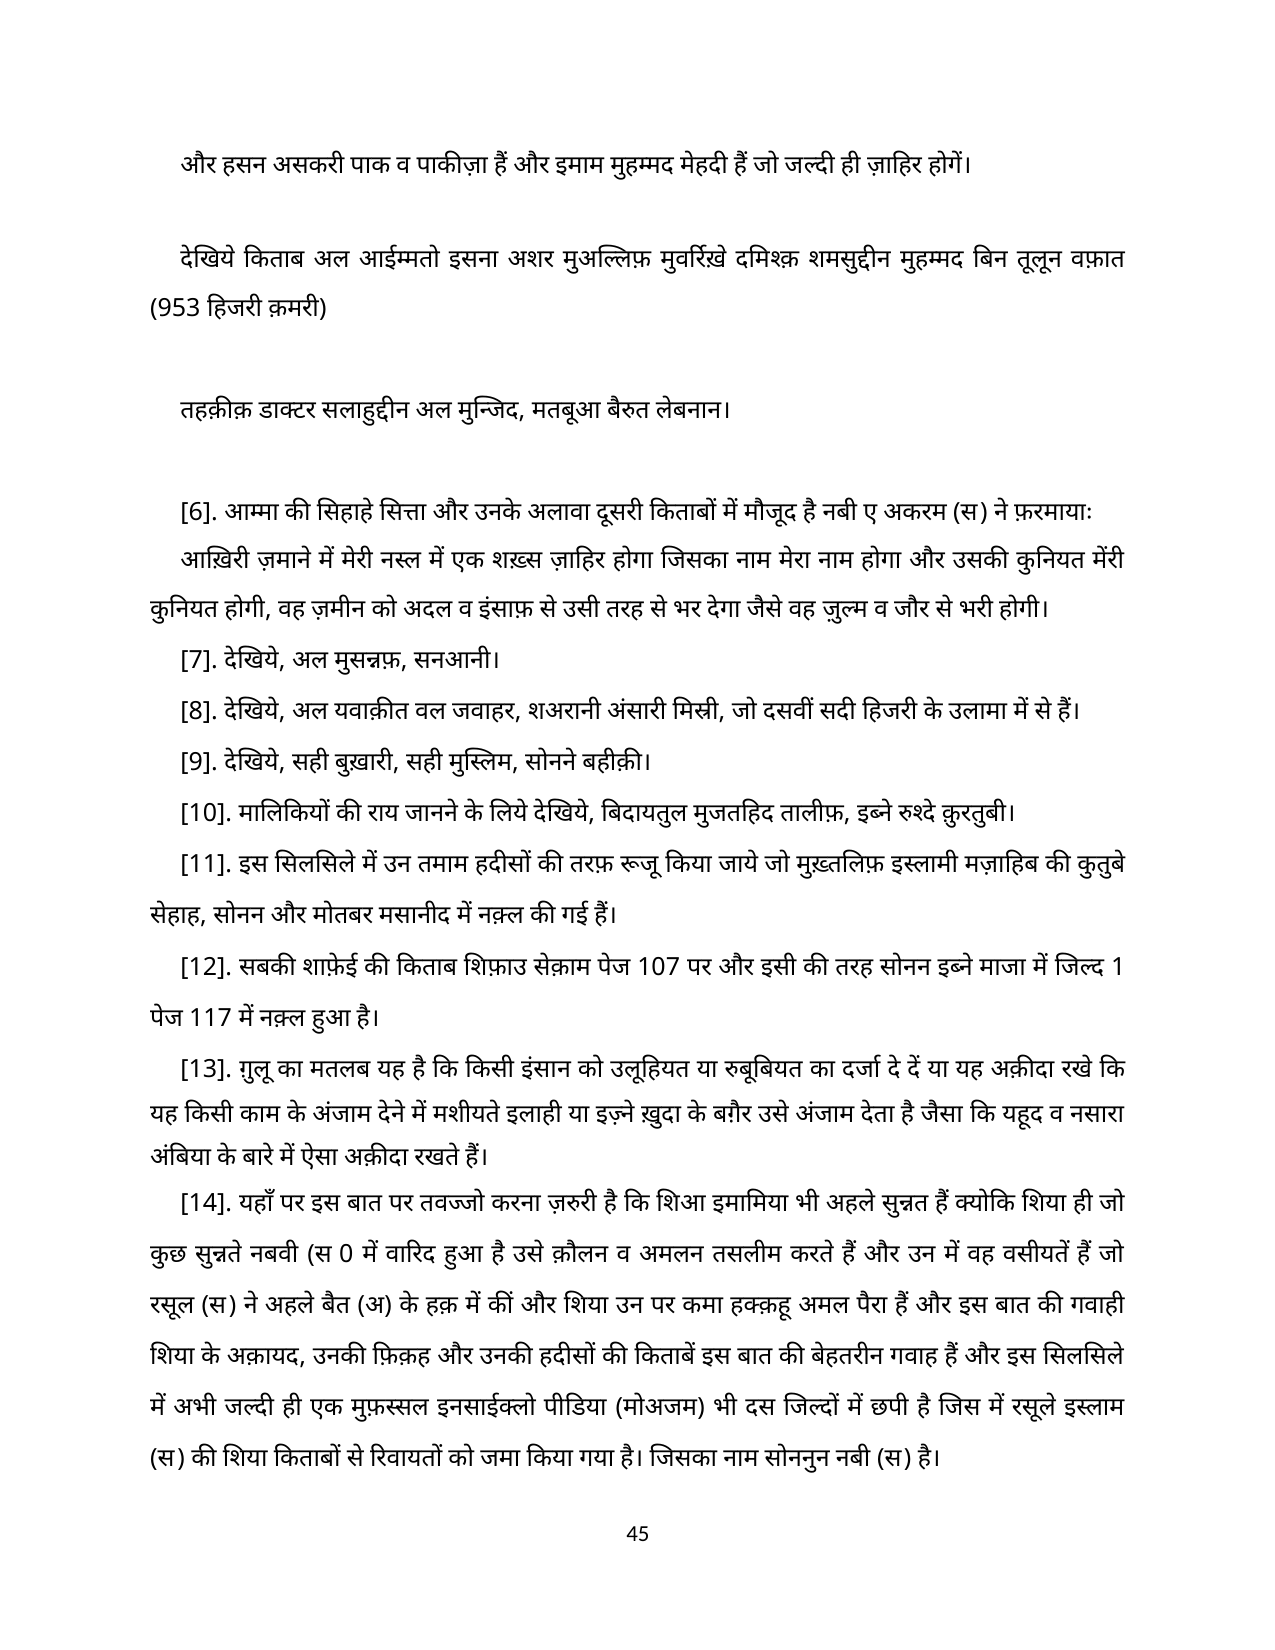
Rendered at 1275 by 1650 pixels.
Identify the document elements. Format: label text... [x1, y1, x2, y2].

text तहक़ीक़ डाक्टर सलाहुद्दीन अल मुन्जिद, मतबूआ बैरुत लेबनान। [150, 392, 1125, 426]
text [11]. इस सिलसिले में उन तमाम हदीसों की तरफ़ रूजू किया जाये जो मुख़्तलिफ़ इस्लामी मज़ाहिब की कुतुबे सेहाह, सोनन और मोतबर मसानीद में नक़्ल की गई हैं। [150, 846, 1125, 931]
text [13]. ग़ुलू का मतलब यह है कि किसी इंसान को उलूहियत या रुबूबियत का दर्जा दे दें या यह अक़ीदा रखे कि यह किसी काम के अंजाम देने में मशीयते इलाही या इज़्ने ख़ुदा के बग़ैर उसे अंजाम देता है जैसा कि यहूद व नसारा अंबिया के बारे में ऐसा अक़ीदा रखते हैं। [150, 1050, 1125, 1171]
text [10]. मालिकियों की राय जानने के लिये देखिये, बिदायतुल मुजतहिद तालीफ़, इब्ने रुश्दे क़ुरतुबी। [150, 795, 1125, 829]
text आख़िरी ज़माने में मेरी नस्ल में एक शख़्स ज़ाहिर होगा जिसका नाम मेरा नाम होगा और उसकी कुनियत मेंरी कुनियत होगी, वह ज़मीन को अदल व इंसाफ़ से उसी तरह से भर देगा जैसे वह ज़ुल्म व जौर से भरी होगी। [150, 545, 1125, 625]
text और हसन असकरी पाक व पाकीज़ा हैं और इमाम मुहम्मद मेहदी हैं जो जल्दी ही ज़ाहिर होगें। [150, 150, 1125, 179]
text [6]. आम्मा की सिहाहे सित्ता और उनके अलावा दूसरी किताबों में मौजूद है नबी ए अकरम (स) ने फ़रमायाः [150, 494, 1125, 528]
text [12]. सबकी शाफ़ेई की किताब शिफ़ाउ सेक़ाम पेज 107 पर और इसी की तरह सोनन इब्ने माजा में जिल्द 1 पेज 117 में नक़्ल हुआ है। [150, 948, 1125, 1033]
text [14]. यहाँ पर इस बात पर तवज्जो करना ज़रुरी है कि शिआ इमामिया भी अहले सुन्नत हैं क्योकि शिया ही जो कुछ सुन्नते नबवी (स0 में वारिद हुआ है उसे क़ौलन व अमलन तसलीम करते हैं और उन में वह वसीयतें हैं जो रसूल (स) ने अहले बैत (अ) के हक़ में कीं और शिया उन पर कमा हक्क़हू अमल पैरा हैं और इस बात की गवाही शिया के अक़ायद, उनकी फ़िक़ह और उनकी हदीसों की किताबें इस बात की बेहतरीन गवाह हैं और इस सिलसिले में अभी जल्दी ही एक मुफ़स्सल इनसाईक्लो पीडिया (मोअजम) भी दस जिल्दों में छपी है जिस में रसूले इस्लाम (स) की शिया किताबों से रिवायतों को जमा किया गया है। जिसका नाम सोननुन नबी (स) है। [150, 1185, 1125, 1474]
text [9]. देखिये, सही बुख़ारी, सही मुस्लिम, सोनने बहीक़ी। [150, 744, 1125, 778]
text [8]. देखिये, अल यवाक़ीत वल जवाहर, शअरानी अंसारी मिस्री, जो दसवीं सदी हिजरी के उलामा में से हैं। [150, 693, 1125, 727]
text देखिये किताब अल आईम्मतो इसना अशर मुअल्लिफ़ मुवर्रिख़े दमिश्क़ शमसुद्दीन मुहम्मद बिन तूलून वफ़ात (953 हिजरी क़मरी) [150, 244, 1125, 324]
text [7]. देखिये, अल मुसन्नफ़, सनआनी। [150, 642, 1125, 676]
